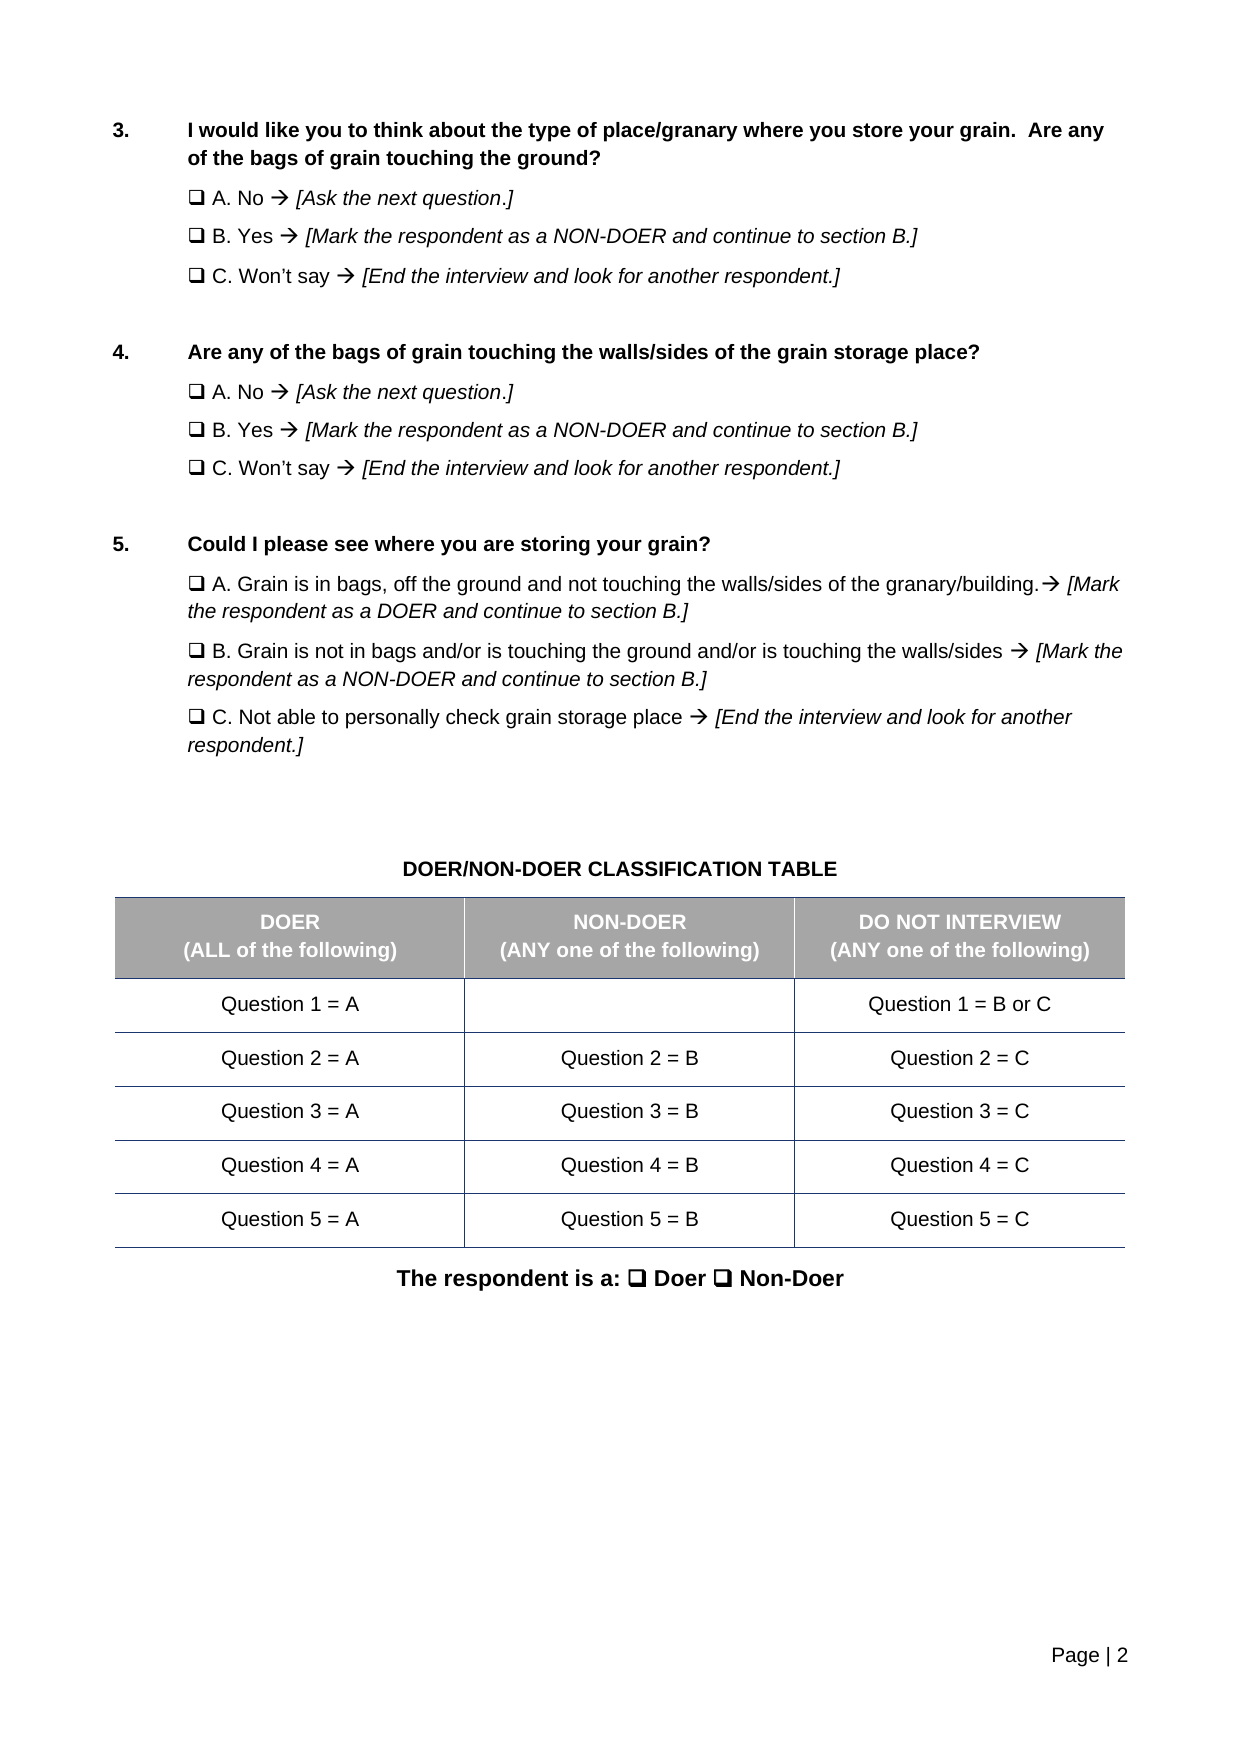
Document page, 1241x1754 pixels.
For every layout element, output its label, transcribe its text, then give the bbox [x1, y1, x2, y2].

text A. Grain is in bags, off the ground and not touching the walls/sides of the granary/building. [Mark the respondent as a DOER and continue to section B.] [187, 572, 1128, 623]
table_cell Question 2 = B [465, 1033, 794, 1086]
table_header NON-DOER (ANY one of the following) [465, 898, 794, 978]
table_cell Question 3 = C [795, 1087, 1125, 1139]
table_header DOER (ALL of the following) [115, 898, 464, 978]
table_header DO NOT INTERVIEW (ANY one of the following) [795, 898, 1125, 978]
text B. Yes [Mark the respondent as a NON-DOER and continue to section B.] [187, 418, 1128, 442]
table_cell Question 4 = B [465, 1141, 794, 1193]
text B. Grain is not in bags and/or is touching the ground and/or is touching the walls/sides [Mark the respondent as a NON-DOER and continue to section B.] [187, 639, 1128, 691]
table_cell Question 4 = C [795, 1141, 1125, 1193]
table_cell Question 5 = C [795, 1194, 1125, 1247]
text C. Won’t say [End the interview and look for another respondent.] [187, 456, 1128, 480]
text B. Yes [Mark the respondent as a NON-DOER and continue to section B.] [187, 224, 1128, 248]
table_cell [465, 979, 794, 1032]
table_cell Question 1 = A [115, 979, 464, 1032]
table_cell Question 2 = A [115, 1033, 464, 1086]
table_cell Question 4 = A [115, 1141, 464, 1193]
text 5. Could I please see where you are storing your grain? [112, 532, 1128, 556]
text A. No [Ask the next question.] [187, 380, 1128, 404]
text DOER/NON-DOER CLASSIFICATION TABLE [112, 857, 1128, 881]
table_cell Question 2 = C [795, 1033, 1125, 1086]
table_cell Question 5 = B [465, 1194, 794, 1247]
text The respondent is a: Doer Non-Doer [112, 1265, 1128, 1291]
table_cell Question 1 = B or C [795, 979, 1125, 1032]
table_cell Question 5 = A [115, 1194, 464, 1247]
text 3. I would like you to think about the type of place/granary where you store your grain. Are any of the bags of grain touching the ground? [112, 118, 1128, 169]
table_cell Question 3 = B [465, 1087, 794, 1139]
text C. Won’t say [End the interview and look for another respondent.] [187, 264, 1128, 288]
table_cell Question 3 = A [115, 1087, 464, 1139]
text A. No [Ask the next question.] [187, 186, 1128, 210]
text 4. Are any of the bags of grain touching the walls/sides of the grain storage place? [112, 340, 1128, 364]
text C. Not able to personally check grain storage place [End the interview and look for another respondent.] [187, 705, 1128, 756]
